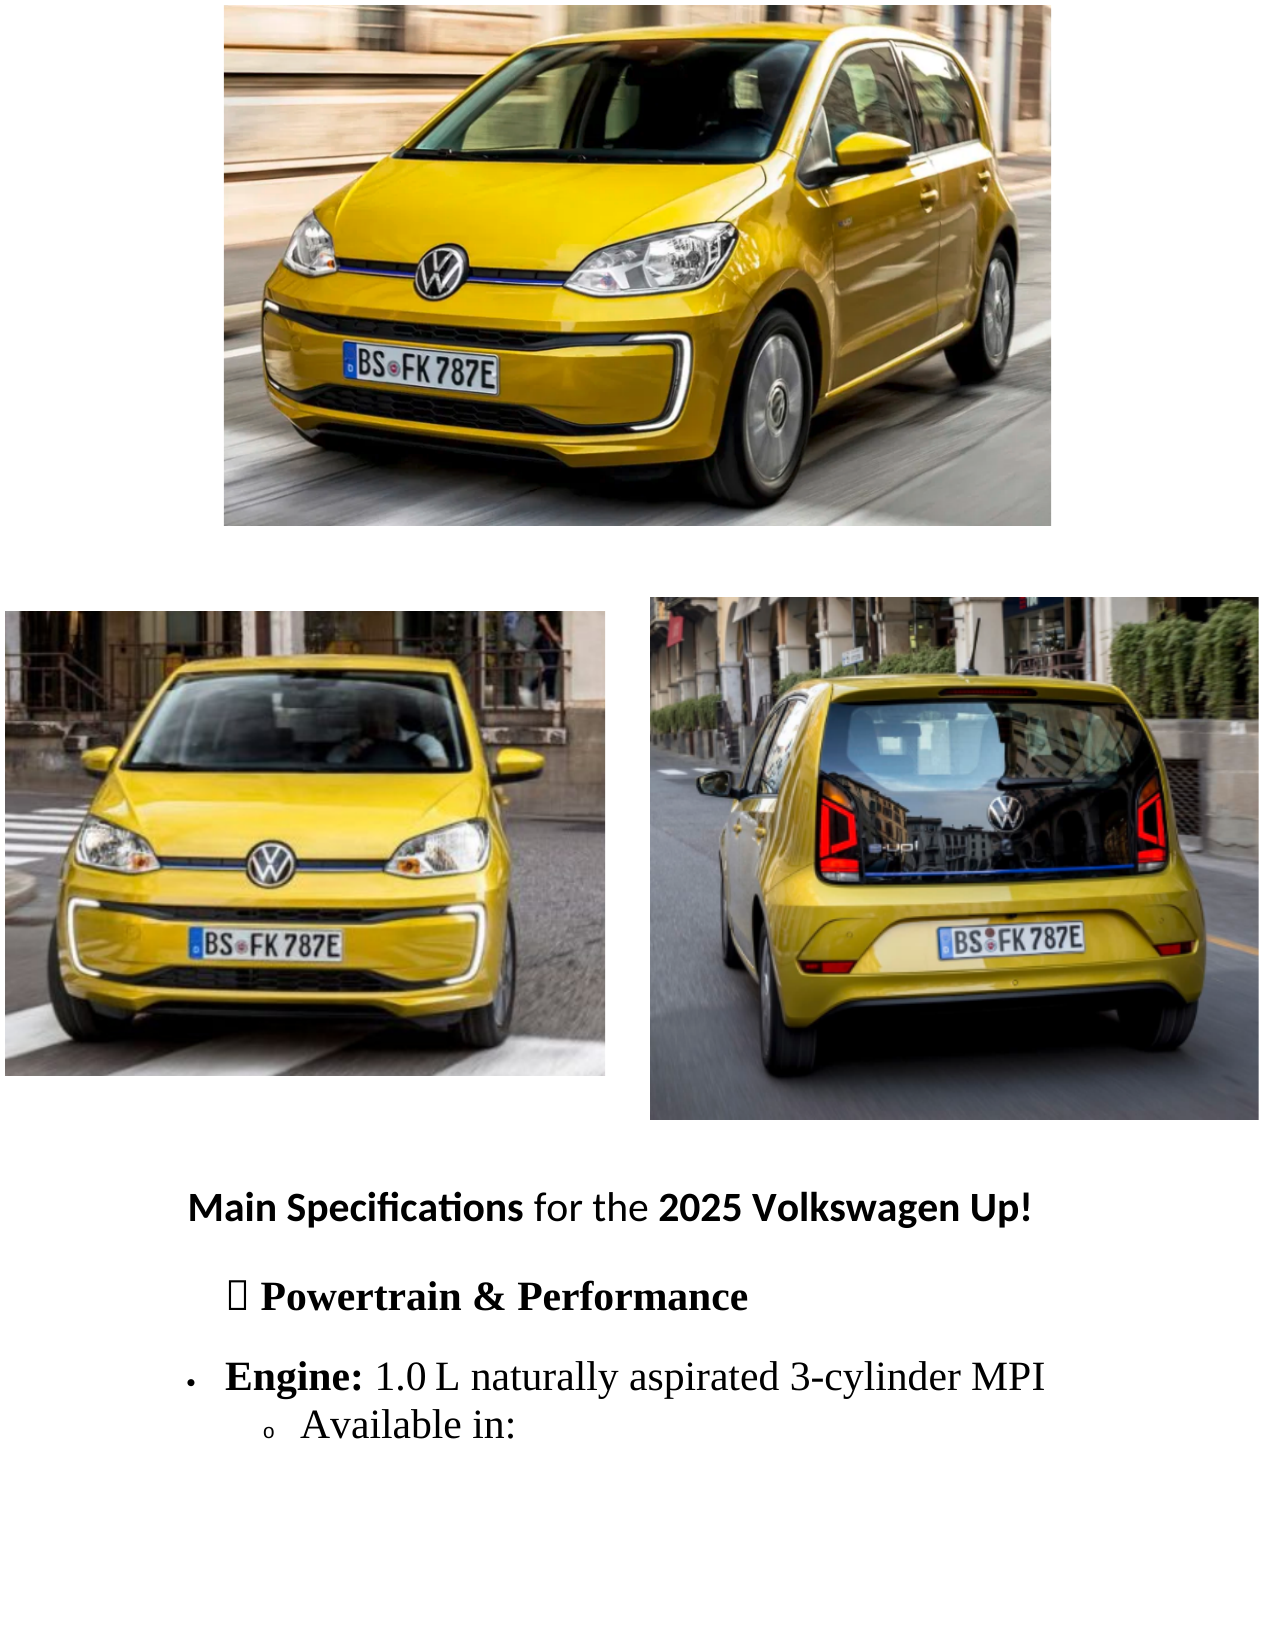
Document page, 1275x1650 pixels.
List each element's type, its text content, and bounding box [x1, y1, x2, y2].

picture [650, 597, 1259, 1120]
subtitle 🔧 Powertrain & Performance [150, 1265, 1125, 1322]
picture [5, 611, 606, 1076]
list Engine: 1.0 L naturally aspirated 3-cylinder MPI [187, 1351, 1125, 1399]
picture [223, 5, 1052, 526]
list Available in: [262, 1399, 1125, 1447]
text Main Specifications for the 2025 Volkswagen Up! [150, 1181, 1125, 1232]
